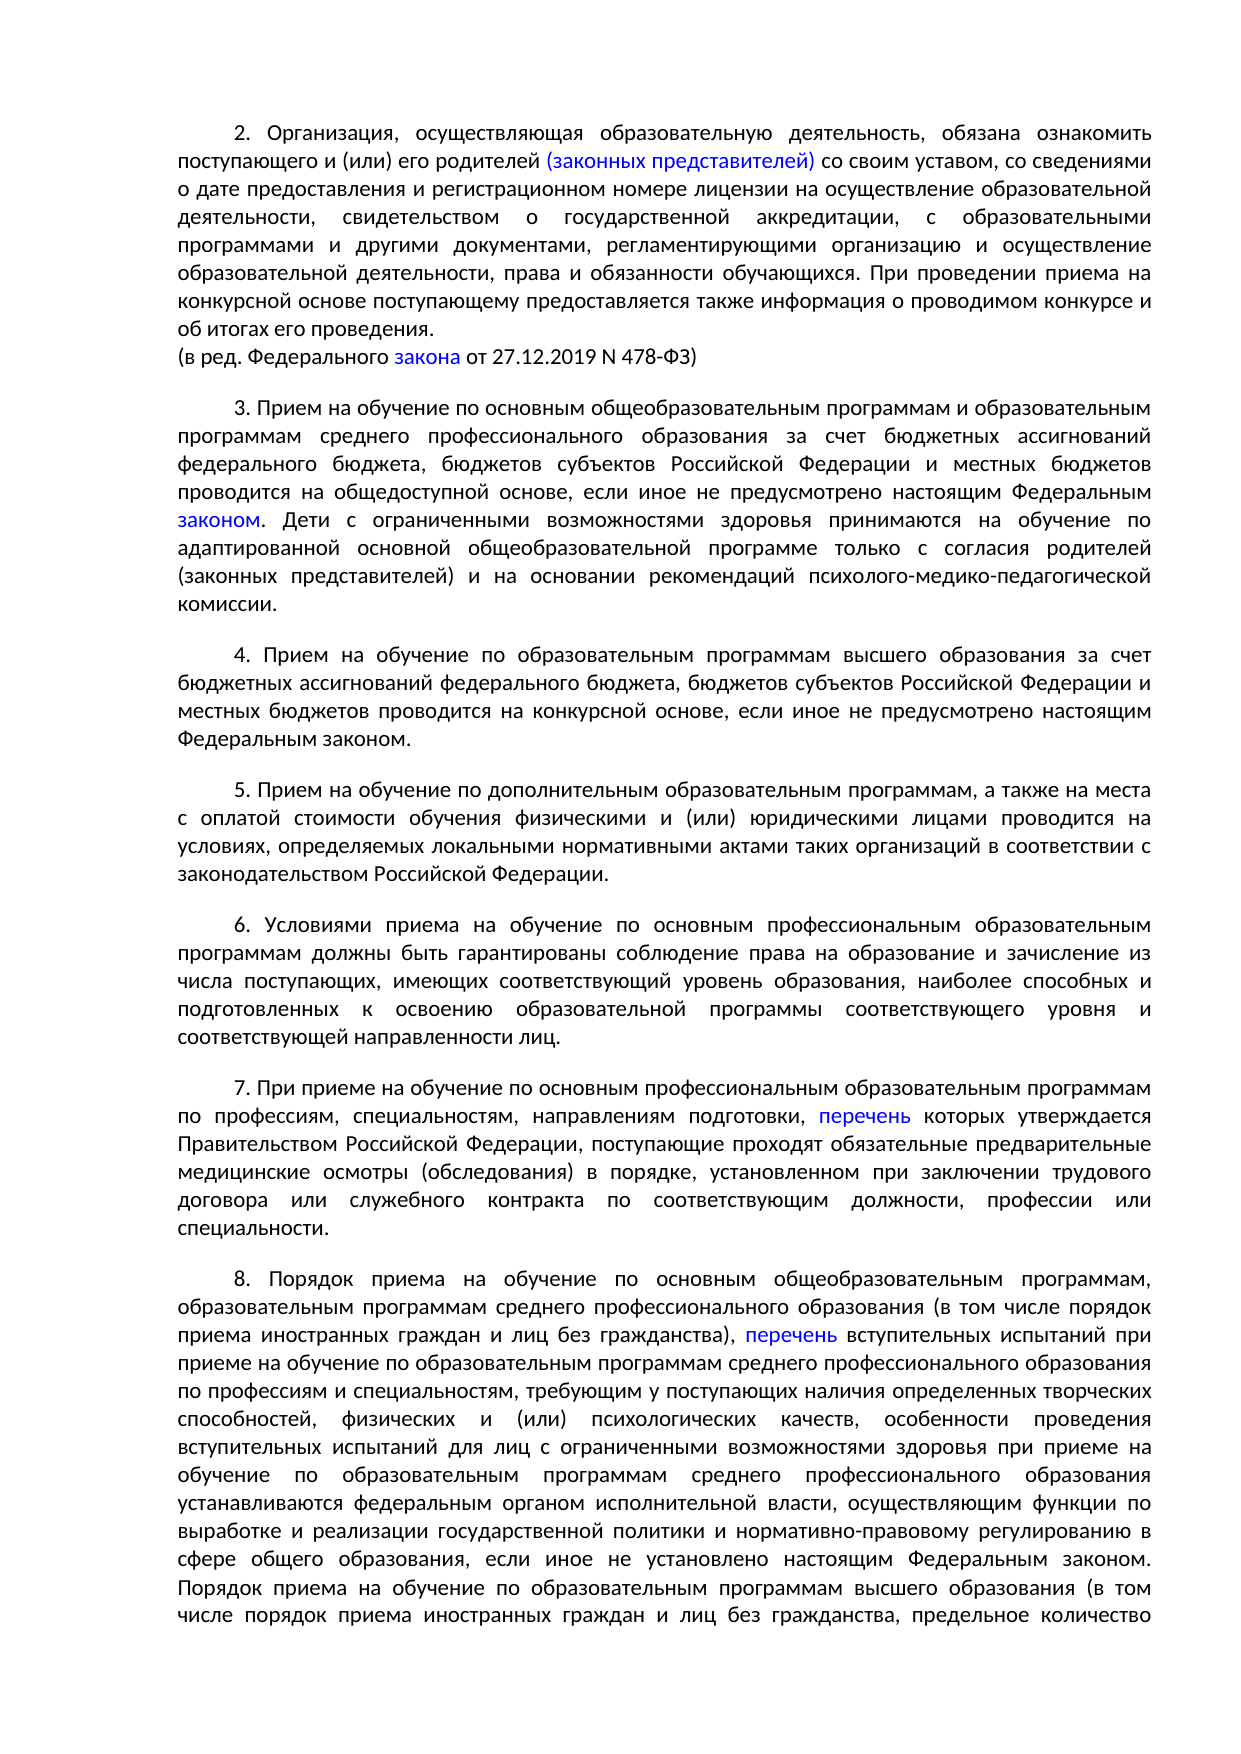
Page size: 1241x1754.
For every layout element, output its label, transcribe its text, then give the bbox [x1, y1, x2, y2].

text 2. Организация, осуществляющая образовательную деятельность, обязана ознакомить поступающего и (или) его родителей (законных представителей) со своим уставом, со сведениями о дате предоставления и регистрационном номере лицензии на осуществление образовательной деятельности, свидетельством о государственной аккредитации, с образовательными программами и другими документами, регламентирующими организацию и осуществление образовательной деятельности, права и обязанности обучающихся. При проведении приема на конкурсной основе поступающему предоставляется также информация о проводимом конкурсе и об итогах его проведения. [177, 118, 1152, 342]
text 6. Условиями приема на обучение по основным профессиональным образовательным программам должны быть гарантированы соблюдение права на образование и зачисление из числа поступающих, имеющих соответствующий уровень образования, наиболее способных и подготовленных к освоению образовательной программы соответствующего уровня и соответствующей направленности лиц. [177, 910, 1152, 1050]
text 3. Прием на обучение по основным общеобразовательным программам и образовательным программам среднего профессионального образования за счет бюджетных ассигнований федерального бюджета, бюджетов субъектов Российской Федерации и местных бюджетов проводится на общедоступной основе, если иное не предусмотрено настоящим Федеральным законом. Дети с ограниченными возможностями здоровья принимаются на обучение по адаптированной основной общеобразовательной программе только с согласия родителей (законных представителей) и на основании рекомендаций психолого-медико-педагогической комиссии. [177, 393, 1152, 617]
text (в ред. Федерального закона от 27.12.2019 N 478-ФЗ) [177, 342, 1152, 370]
text 4. Прием на обучение по образовательным программам высшего образования за счет бюджетных ассигнований федерального бюджета, бюджетов субъектов Российской Федерации и местных бюджетов проводится на конкурсной основе, если иное не предусмотрено настоящим Федеральным законом. [177, 640, 1152, 752]
text 5. Прием на обучение по дополнительным образовательным программам, а также на места с оплатой стоимости обучения физическими и (или) юридическими лицами проводится на условиях, определяемых локальными нормативными актами таких организаций в соответствии с законодательством Российской Федерации. [177, 775, 1152, 887]
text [177, 1264, 1152, 1629]
text 7. При приеме на обучение по основным профессиональным образовательным программам по профессиям, специальностям, направлениям подготовки, перечень которых утверждается Правительством Российской Федерации, поступающие проходят обязательные предварительные медицинские осмотры (обследования) в порядке, установленном при заключении трудового договора или служебного контракта по соответствующим должности, профессии или специальности. [177, 1073, 1152, 1241]
